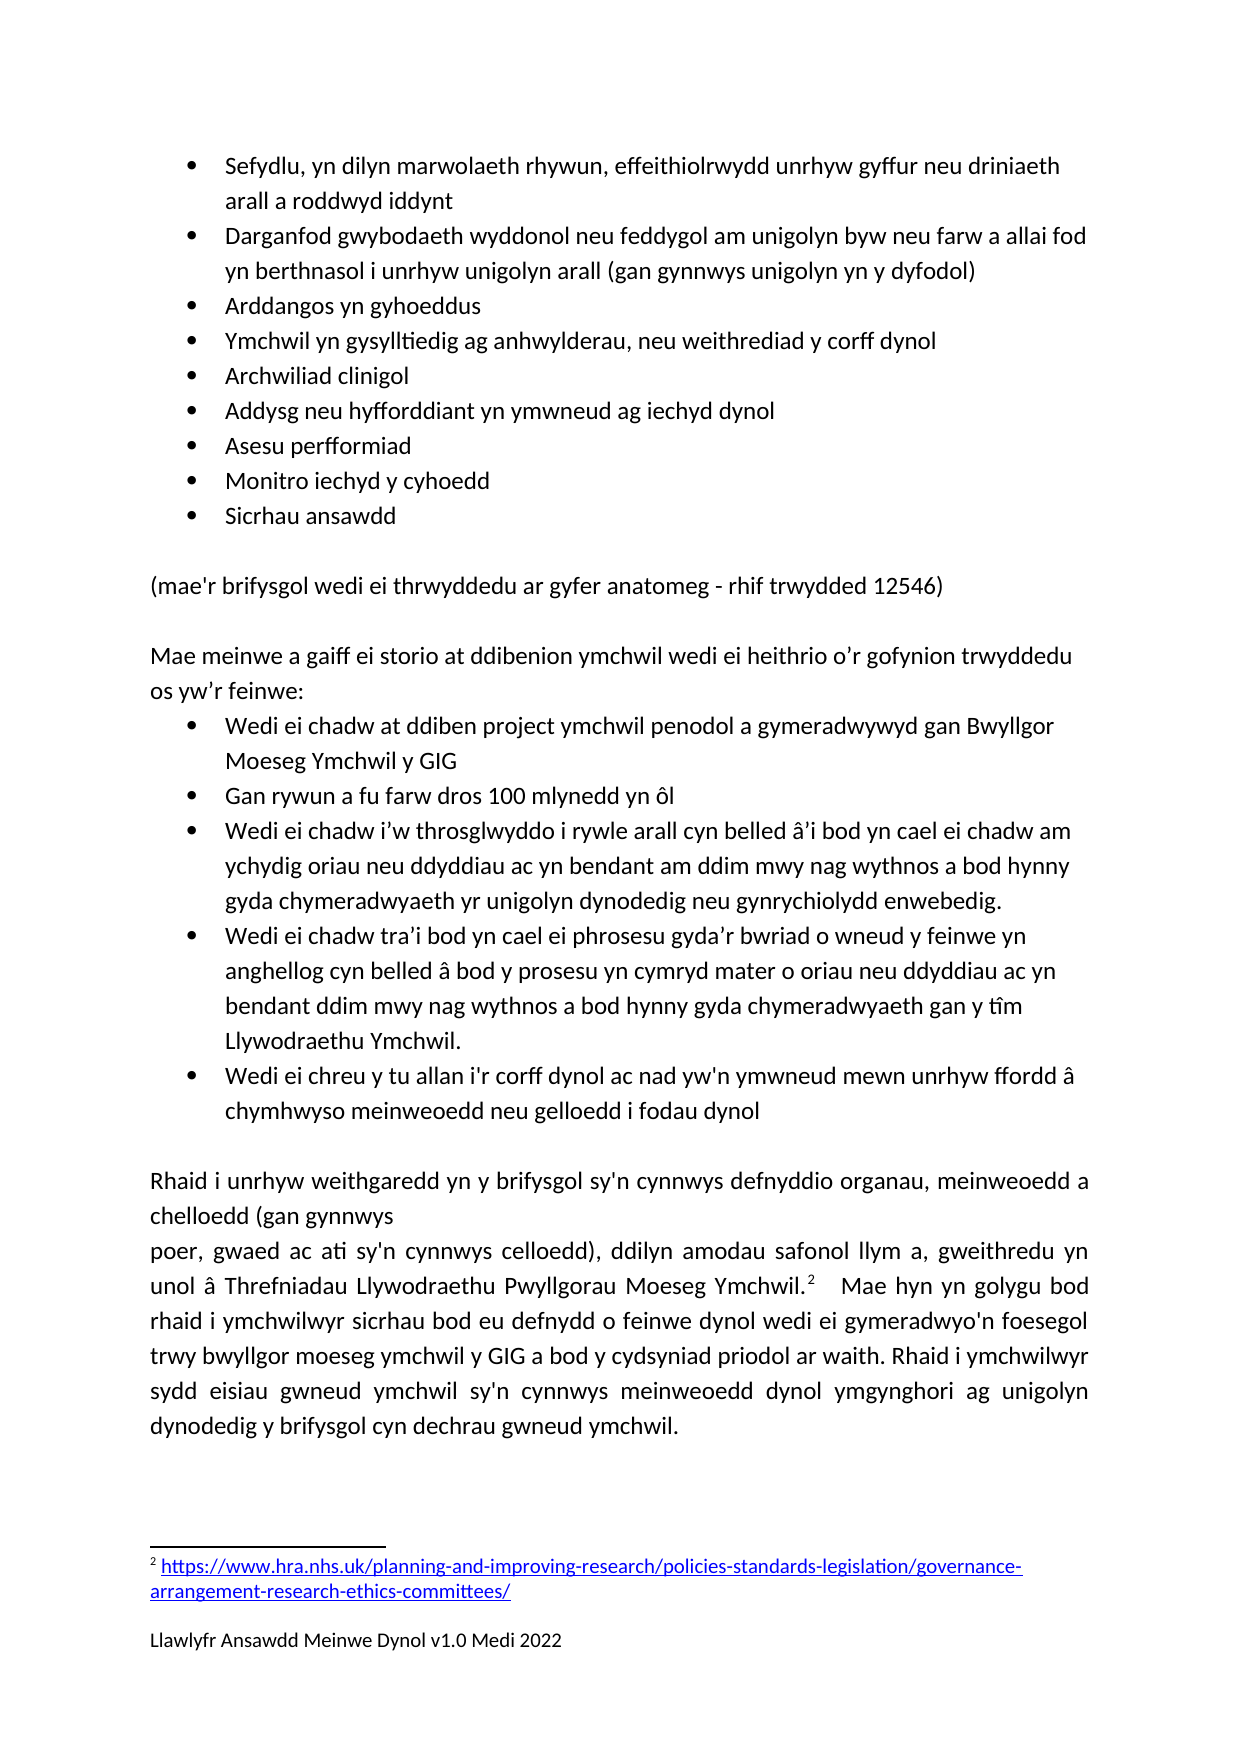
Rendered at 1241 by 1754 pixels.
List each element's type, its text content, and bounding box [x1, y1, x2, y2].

list Monitro iechyd y cyhoedd [187, 465, 1090, 496]
list Wedi ei chadw at ddiben project ymchwil penodol a gymeradwywyd gan Bwyllgor Moeseg Ymchwil y GIG [187, 710, 1090, 776]
text (mae'r brifysgol wedi ei thrwyddedu ar gyfer anatomeg - rhif trwydded 12546) [150, 570, 1090, 601]
list Wedi ei chadw tra’i bod yn cael ei phrosesu gyda’r bwriad o wneud y feinwe yn anghellog cyn belled â bod y prosesu yn cymryd mater o oriau neu ddyddiau ac yn bendant ddim mwy nag wythnos a bod hynny gyda chymeradwyaeth gan y tîm Llywodraethu Ymchwil. [187, 920, 1090, 1056]
subtitle Rhaid i unrhyw weithgaredd yn y brifysgol sy'n cynnwys defnyddio organau, meinweoedd a chelloedd (gan gynnwys [150, 1165, 1090, 1231]
list Wedi ei chadw i’w throsglwyddo i rywle arall cyn belled â’i bod yn cael ei chadw am ychydig oriau neu ddyddiau ac yn bendant am ddim mwy nag wythnos a bod hynny gyda chymeradwyaeth yr unigolyn dynodedig neu gynrychiolydd enwebedig. [187, 815, 1090, 916]
list Asesu perfformiad [187, 430, 1090, 461]
list Wedi ei chreu y tu allan i'r corff dynol ac nad yw'n ymwneud mewn unrhyw ffordd â chymhwyso meinweoedd neu gelloedd i fodau dynol [187, 1060, 1090, 1126]
list Sefydlu, yn dilyn marwolaeth rhywun, effeithiolrwydd unrhyw gyffur neu driniaeth arall a roddwyd iddynt [187, 150, 1090, 216]
list Darganfod gwybodaeth wyddonol neu feddygol am unigolyn byw neu farw a allai fod yn berthnasol i unrhyw unigolyn arall (gan gynnwys unigolyn yn y dyfodol) [187, 220, 1090, 286]
subtitle poer, gwaed ac ati sy'n cynnwys celloedd), ddilyn amodau safonol llym a, gweithredu yn unol â Threfniadau Llywodraethu Pwyllgorau Moeseg Ymchwil. Mae hyn yn golygu bod rhaid i ymchwilwyr sicrhau bod eu defnydd o feinwe dynol wedi ei gymeradwyo'n foesegol trwy bwyllgor moeseg ymchwil y GIG a bod y cydsyniad priodol ar waith. Rhaid i ymchwilwyr sydd eisiau gwneud ymchwil sy'n cynnwys meinweoedd dynol ymgynghori ag unigolyn dynodedig y brifysgol cyn dechrau gwneud ymchwil. [150, 1235, 1090, 1441]
text Mae meinwe a gaiff ei storio at ddibenion ymchwil wedi ei heithrio o’r gofynion trwyddedu os yw’r feinwe: [150, 640, 1090, 706]
list Gan rywun a fu farw dros 100 mlynedd yn ôl [187, 780, 1090, 811]
list Ymchwil yn gysylltiedig ag anhwylderau, neu weithrediad y corff dynol [187, 325, 1090, 356]
list Addysg neu hyfforddiant yn ymwneud ag iechyd dynol [187, 395, 1090, 426]
list Arddangos yn gyhoeddus [187, 290, 1090, 321]
list Archwiliad clinigol [187, 360, 1090, 391]
list Sicrhau ansawdd [187, 500, 1090, 531]
